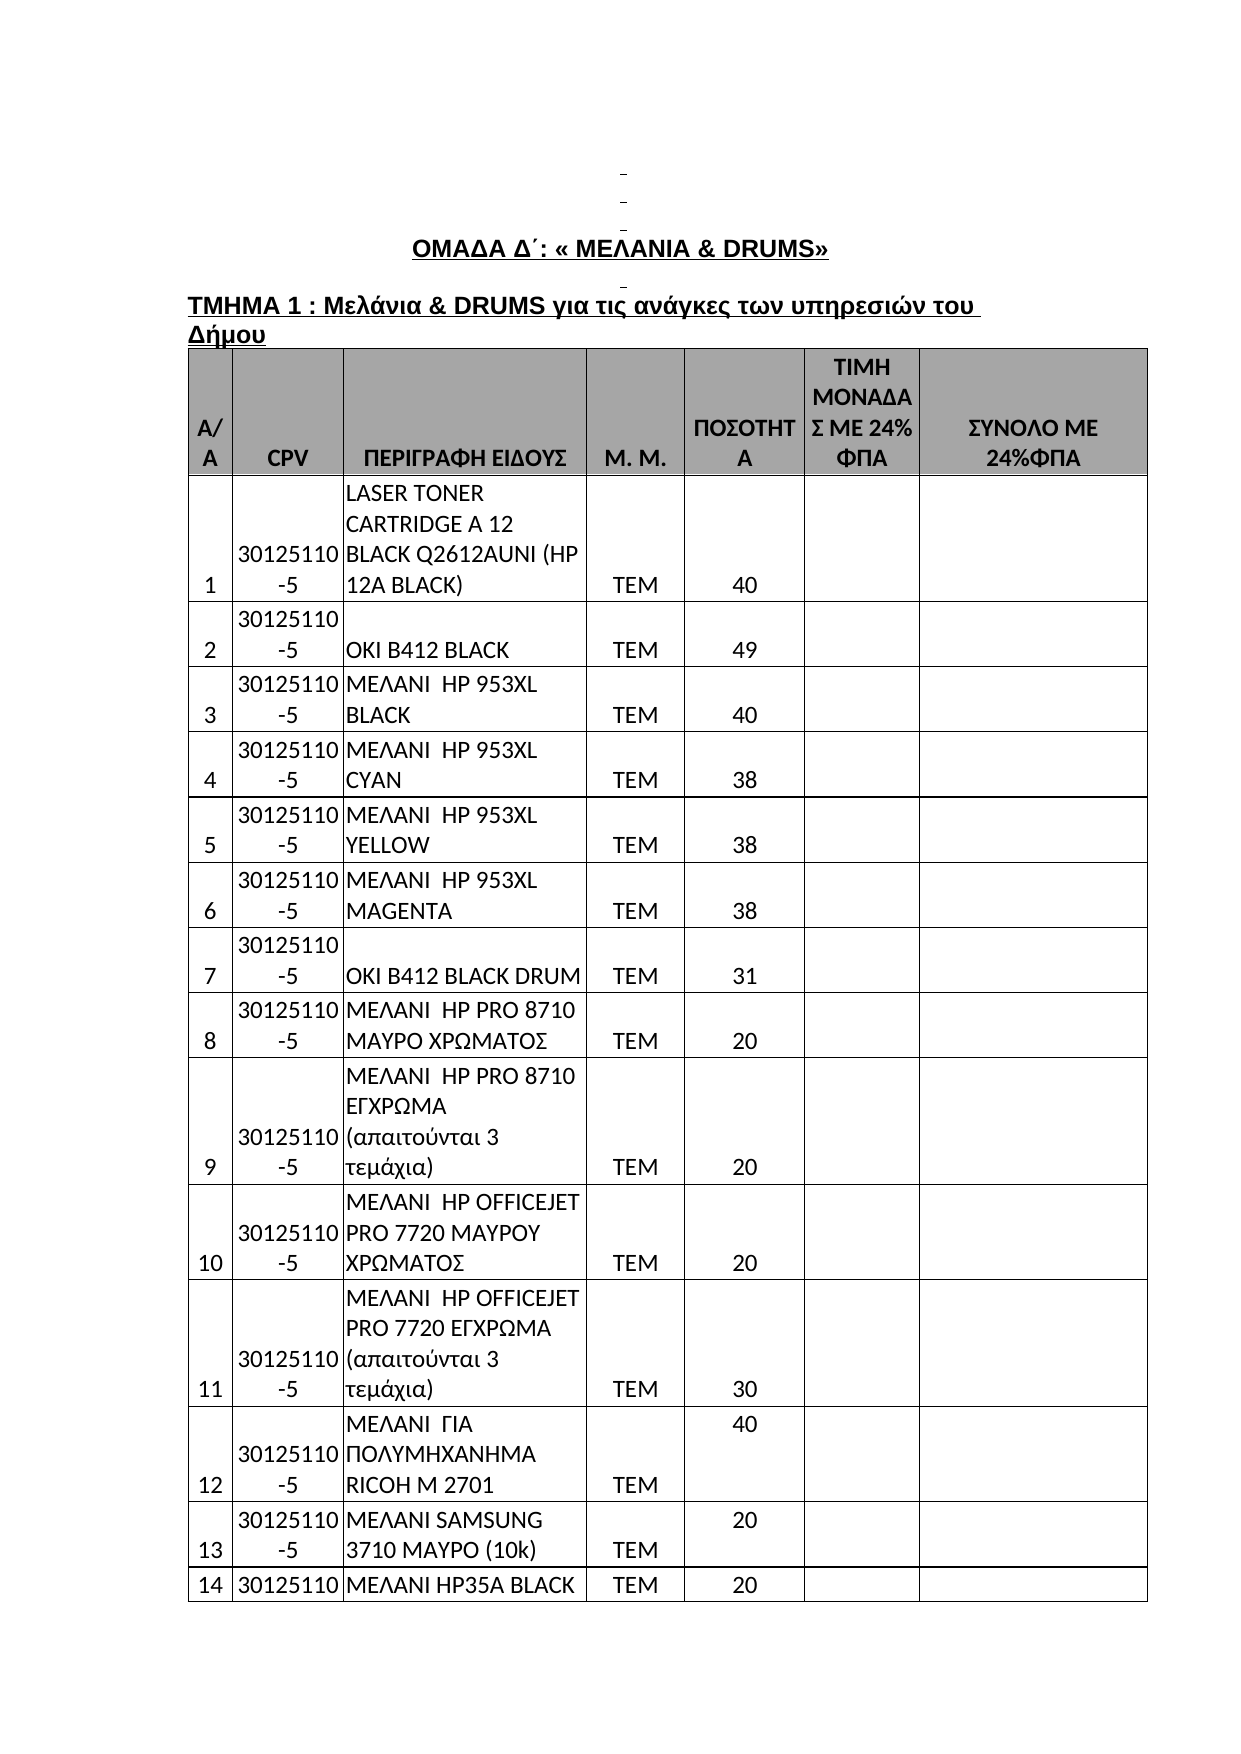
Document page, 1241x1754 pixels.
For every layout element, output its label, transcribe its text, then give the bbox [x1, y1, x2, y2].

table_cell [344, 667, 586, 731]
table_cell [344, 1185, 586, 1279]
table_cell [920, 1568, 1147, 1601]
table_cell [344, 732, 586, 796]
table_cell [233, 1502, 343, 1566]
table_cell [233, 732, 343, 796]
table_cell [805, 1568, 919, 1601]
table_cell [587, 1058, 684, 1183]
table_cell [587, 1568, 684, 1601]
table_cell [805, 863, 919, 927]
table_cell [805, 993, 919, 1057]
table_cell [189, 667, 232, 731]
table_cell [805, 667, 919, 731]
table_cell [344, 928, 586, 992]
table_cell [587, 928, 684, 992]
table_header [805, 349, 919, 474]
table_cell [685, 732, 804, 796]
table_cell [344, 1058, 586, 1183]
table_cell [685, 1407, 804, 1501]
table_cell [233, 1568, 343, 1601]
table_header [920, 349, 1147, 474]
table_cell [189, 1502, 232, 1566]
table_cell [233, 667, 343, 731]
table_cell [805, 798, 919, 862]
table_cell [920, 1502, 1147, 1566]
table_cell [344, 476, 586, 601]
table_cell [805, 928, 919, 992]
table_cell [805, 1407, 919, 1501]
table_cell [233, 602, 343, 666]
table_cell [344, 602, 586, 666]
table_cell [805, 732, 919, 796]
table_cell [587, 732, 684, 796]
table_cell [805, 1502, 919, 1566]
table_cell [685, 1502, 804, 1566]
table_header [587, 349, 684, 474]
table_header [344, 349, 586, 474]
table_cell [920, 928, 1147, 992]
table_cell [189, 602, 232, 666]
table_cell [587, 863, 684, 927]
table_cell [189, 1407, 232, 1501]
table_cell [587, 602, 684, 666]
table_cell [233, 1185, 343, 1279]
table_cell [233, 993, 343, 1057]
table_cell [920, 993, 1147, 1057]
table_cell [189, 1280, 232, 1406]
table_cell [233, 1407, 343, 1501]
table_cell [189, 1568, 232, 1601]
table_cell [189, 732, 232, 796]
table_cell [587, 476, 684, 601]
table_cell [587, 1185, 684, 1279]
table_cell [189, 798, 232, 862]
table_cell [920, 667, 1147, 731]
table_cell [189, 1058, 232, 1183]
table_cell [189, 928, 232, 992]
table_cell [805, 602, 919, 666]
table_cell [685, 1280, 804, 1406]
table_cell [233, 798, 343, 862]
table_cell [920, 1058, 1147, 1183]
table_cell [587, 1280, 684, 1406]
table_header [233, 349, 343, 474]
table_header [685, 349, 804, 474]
text ΤΜΗΜΑ 1 : Μελάνια & DRUMS για τις ανάγκες των υπηρεσιών του Δήμου [187, 291, 1053, 348]
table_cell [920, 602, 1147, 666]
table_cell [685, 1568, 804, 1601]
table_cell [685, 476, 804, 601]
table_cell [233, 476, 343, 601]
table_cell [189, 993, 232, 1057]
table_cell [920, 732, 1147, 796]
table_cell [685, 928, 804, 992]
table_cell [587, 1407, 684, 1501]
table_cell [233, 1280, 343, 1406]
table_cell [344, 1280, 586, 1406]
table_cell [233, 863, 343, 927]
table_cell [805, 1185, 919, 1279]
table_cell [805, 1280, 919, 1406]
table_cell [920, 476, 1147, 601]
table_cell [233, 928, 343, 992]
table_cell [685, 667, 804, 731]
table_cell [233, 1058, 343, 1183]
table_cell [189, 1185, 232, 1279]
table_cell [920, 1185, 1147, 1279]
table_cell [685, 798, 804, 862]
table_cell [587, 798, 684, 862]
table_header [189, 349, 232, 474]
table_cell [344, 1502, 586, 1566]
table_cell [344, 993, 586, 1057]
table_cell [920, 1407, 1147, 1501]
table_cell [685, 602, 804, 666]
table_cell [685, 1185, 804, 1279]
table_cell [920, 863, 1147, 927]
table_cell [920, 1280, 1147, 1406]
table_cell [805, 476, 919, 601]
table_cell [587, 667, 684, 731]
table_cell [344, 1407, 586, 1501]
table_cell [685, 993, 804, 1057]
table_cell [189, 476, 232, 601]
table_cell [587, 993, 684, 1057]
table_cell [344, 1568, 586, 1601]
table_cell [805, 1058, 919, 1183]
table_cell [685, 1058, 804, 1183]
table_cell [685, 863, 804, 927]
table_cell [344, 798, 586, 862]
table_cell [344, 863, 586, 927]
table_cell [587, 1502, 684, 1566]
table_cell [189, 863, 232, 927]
text ΟΜΑΔΑ Δ΄: « ΜΕΛΑΝΙΑ & DRUMS» [187, 234, 1053, 263]
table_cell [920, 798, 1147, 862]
